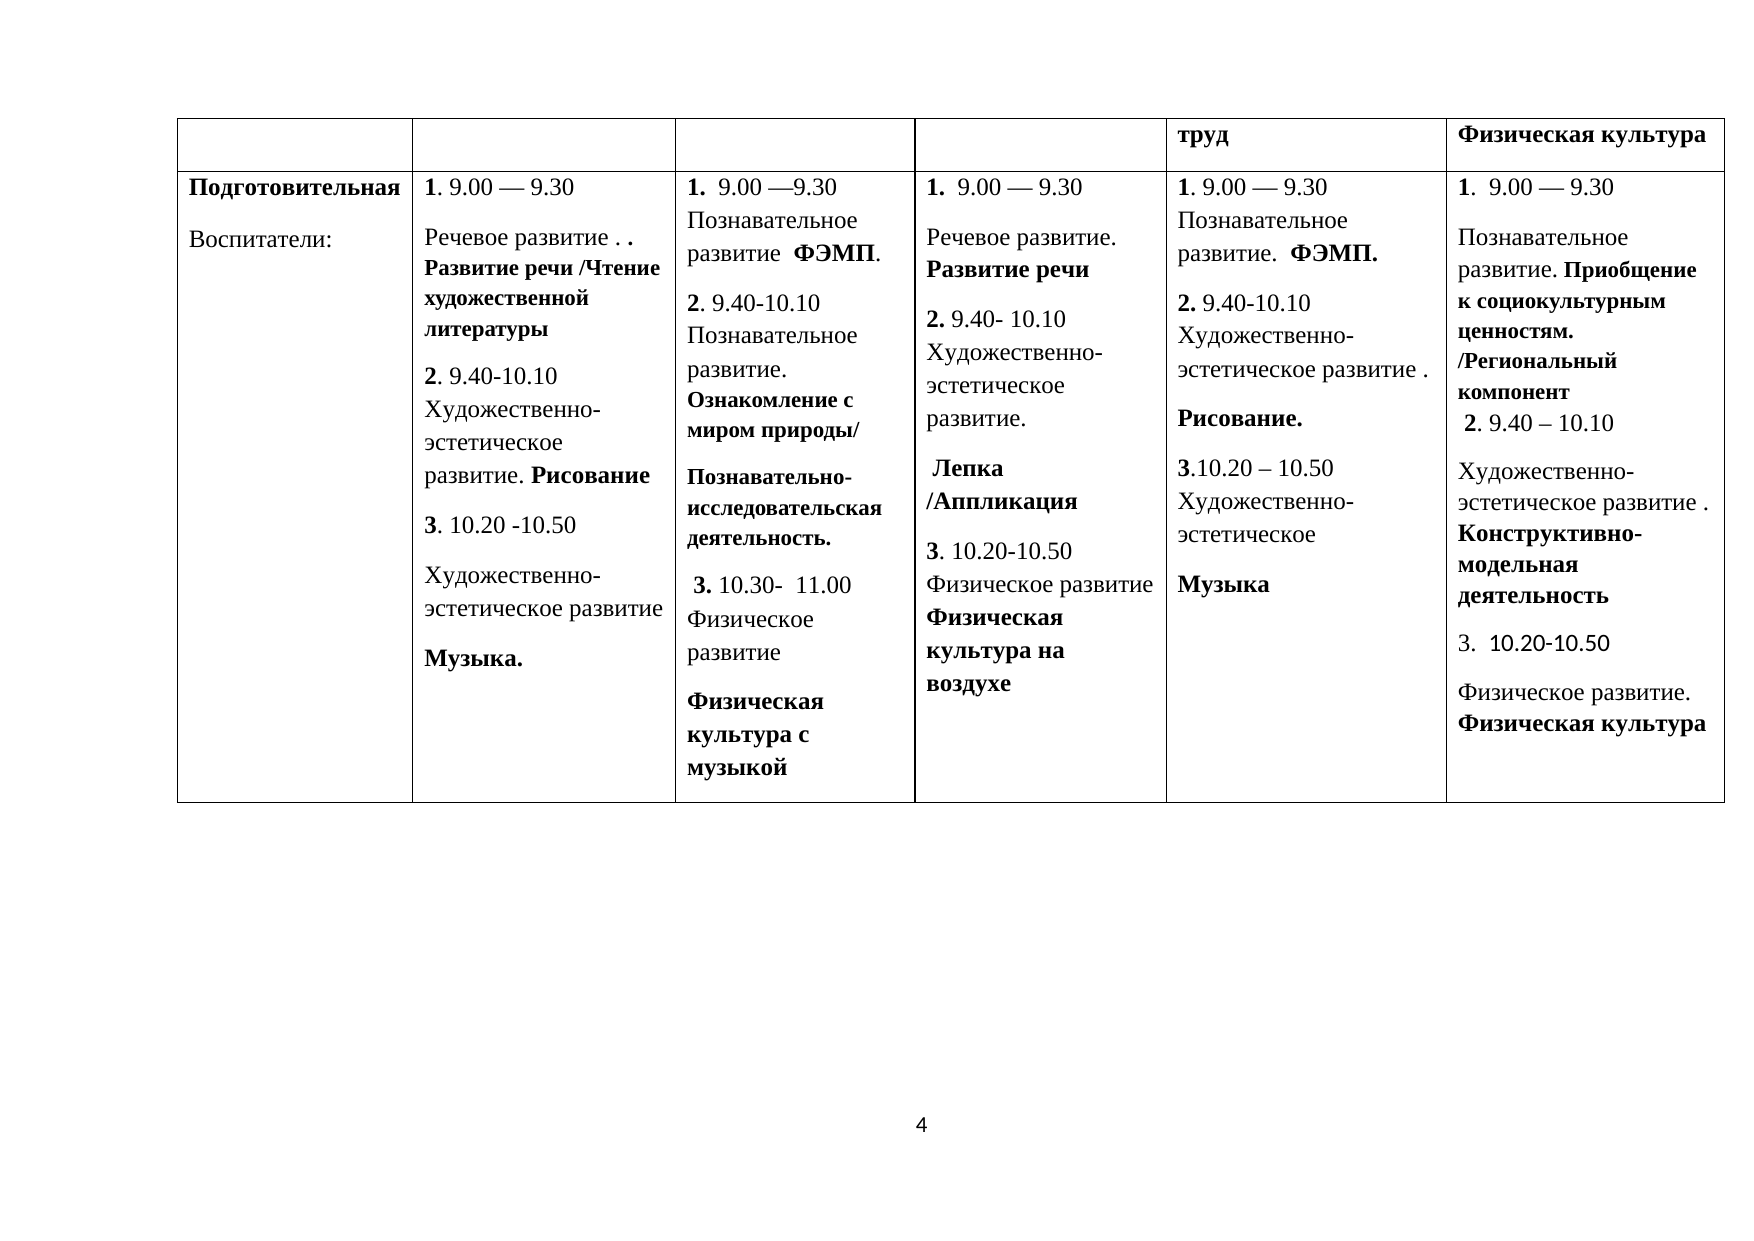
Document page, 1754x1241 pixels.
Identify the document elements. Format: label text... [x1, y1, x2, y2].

table_cell 1. 9.00 — 9.30 Речевое развитие. Развитие речи 2. 9.40- 10.10 Художественно-эстетическое развитие. Лепка /Аппликация 3. 10.20-10.50 Физическое развитие Физическая культура на воздухе [916, 172, 1166, 802]
table_cell Подготовительная Воспитатели: [178, 172, 412, 802]
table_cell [413, 119, 675, 171]
table_cell 1. 9.00 — 9.30 Познавательное развитие. ФЭМП. 2. 9.40-10.10 Художественно-эстетическое развитие . Рисование. 3.10.20 – 10.50 Художественно-эстетическое Музыка [1167, 172, 1446, 802]
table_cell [1447, 119, 1724, 171]
table_cell 1. 9.00 — 9.30 Познавательное развитие. Приобщение к социокультурным ценностям. /Региональный компонент 2. 9.40 – 10.10 Художественно-эстетическое развитие . Конструктивно-модельная деятельность 3. 10.20-10.50 Физическое развитие. Физическая культура [1447, 172, 1724, 802]
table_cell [916, 119, 1166, 171]
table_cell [178, 119, 412, 171]
table_cell 1. 9.00 —9.30 Познавательное развитие ФЭМП. 2. 9.40-10.10 Познавательное развитие. Ознакомление с миром природы/ Познавательно-исследовательская деятельность. 3. 10.30- 11.00 Физическое развитие Физическая культура с музыкой [676, 172, 914, 802]
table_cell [1167, 119, 1446, 171]
table_cell 1. 9.00 — 9.30 Речевое развитие . . Развитие речи /Чтение художественной литературы 2. 9.40-10.10 Художественно-эстетическое развитие. Рисование 3. 10.20 -10.50 Художественно-эстетическое развитие Музыка. [413, 172, 675, 802]
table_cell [676, 119, 914, 171]
